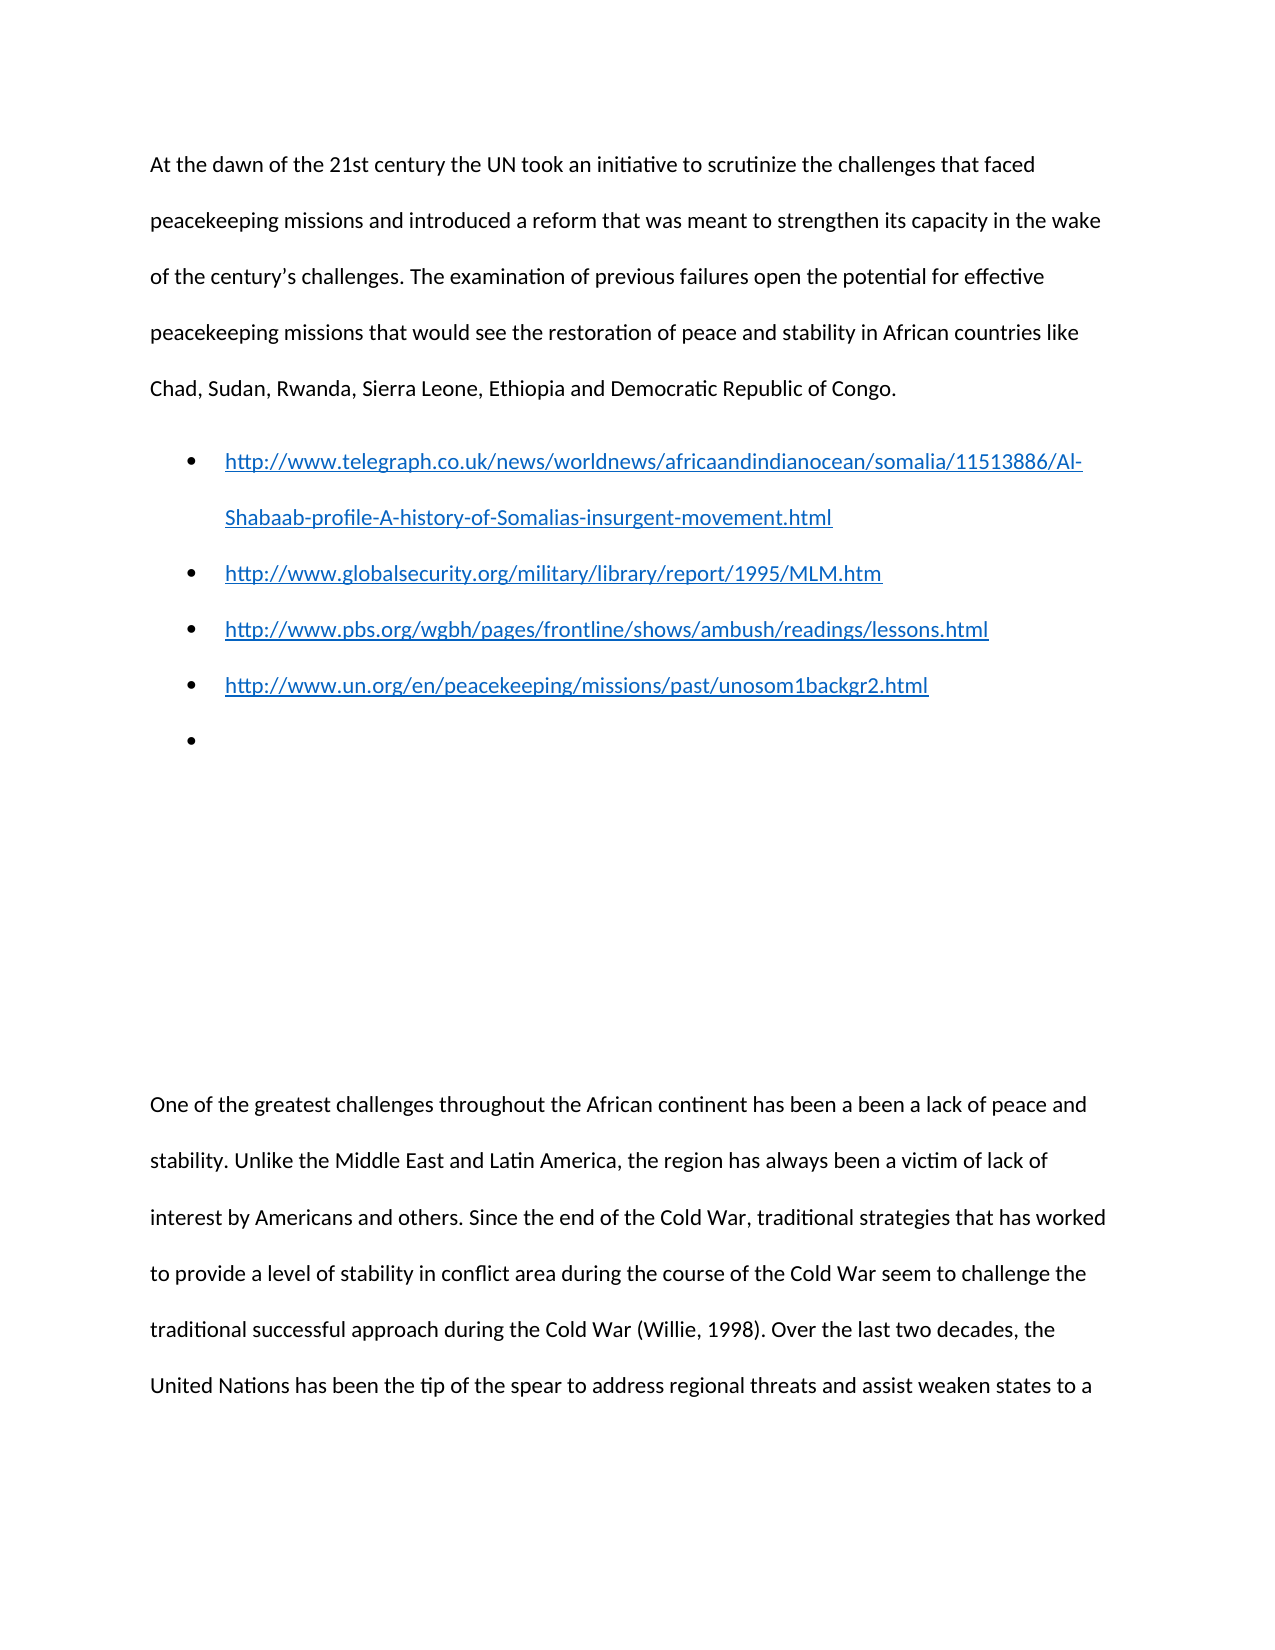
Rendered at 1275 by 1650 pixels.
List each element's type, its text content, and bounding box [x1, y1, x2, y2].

list http://www.telegraph.co.uk/news/worldnews/africaandindianocean/somalia/11513886/Al-Shabaab-profile-A-history-of-Somalias-insurgent-movement.html [187, 447, 1125, 531]
text At the dawn of the 21st century the UN took an initiative to scrutinize the challenges that faced peacekeeping missions and introduced a reform that was meant to strengthen its capacity in the wake of the century’s challenges. The examination of previous failures open the potential for effective peacekeeping missions that would see the restoration of peace and stability in African countries like Chad, Sudan, Rwanda, Sierra Leone, Ethiopia and Democratic Republic of Congo. [150, 150, 1125, 402]
list http://www.un.org/en/peacekeeping/missions/past/unosom1backgr2.html [187, 671, 1125, 699]
list http://www.globalsecurity.org/military/library/report/1995/MLM.htm [187, 559, 1125, 587]
list http://www.pbs.org/wgbh/pages/frontline/shows/ambush/readings/lessons.html [187, 615, 1125, 643]
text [150, 1091, 1125, 1399]
